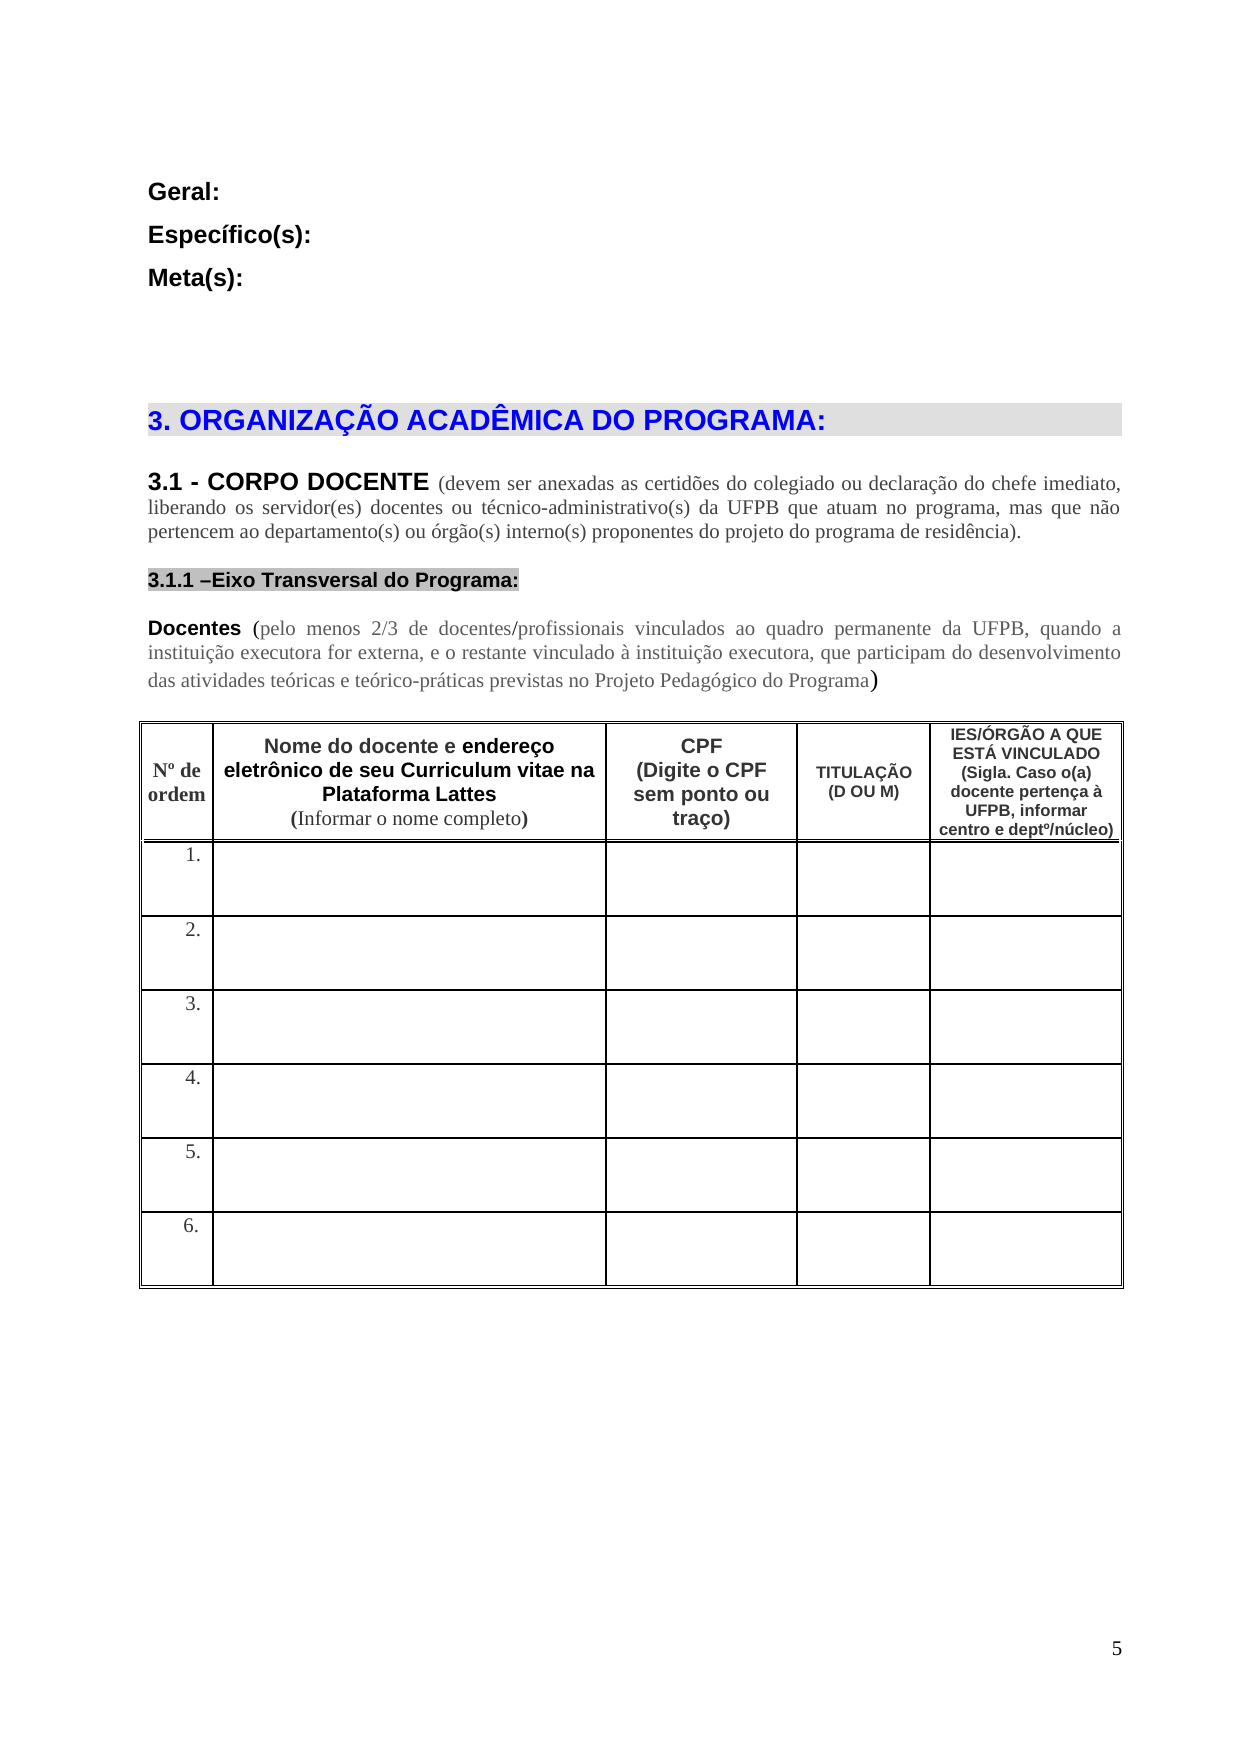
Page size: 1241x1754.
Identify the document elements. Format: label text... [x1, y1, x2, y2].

table_cell [214, 1213, 605, 1285]
text Docentes (pelo menos 2/3 de docentes/profissionais vinculados ao quadro permanente da UFPB, quando a instituição executora for externa, e o restante vinculado à instituição executora, que participam do desenvolvimento das atividades teóricas e teórico-práticas previstas no Projeto Pedagógico do Programa) [148, 615, 1122, 692]
table_cell [798, 1213, 929, 1285]
table_cell [931, 1065, 1121, 1137]
table_cell [142, 991, 212, 1063]
table_cell [607, 991, 796, 1063]
table_cell [607, 1213, 796, 1285]
table_cell [142, 1139, 212, 1211]
table_cell [931, 1139, 1121, 1211]
table_header Nome do docente e endereço eletrônico de seu Curriculum vitae na Plataforma Lattes (Informar o nome completo) [214, 724, 605, 839]
table_header CPF (Digite o CPF sem ponto ou traço) [607, 724, 796, 839]
text Específico(s): [148, 219, 1122, 248]
table_cell [931, 839, 1122, 914]
table_cell [607, 1139, 796, 1211]
table_cell [798, 1139, 929, 1211]
table_header IES/ÓRGÃO A QUE ESTÁ VINCULADO (Sigla. Caso o(a) docente pertença à UFPB, informar centro e deptº/núcleo) [931, 724, 1121, 839]
table_cell [607, 843, 796, 914]
subtitle 3. ORGANIZAÇÃO ACADÊMICA DO PROGRAMA: [148, 403, 1122, 436]
table_cell [931, 991, 1121, 1063]
table_cell [142, 917, 212, 989]
table_cell [607, 917, 796, 989]
table_cell [214, 917, 605, 989]
table_cell [798, 917, 929, 989]
table_cell [798, 843, 929, 914]
table_cell [142, 1213, 212, 1285]
table_cell [214, 1139, 605, 1211]
table_cell [214, 991, 605, 1063]
table_header TITULAÇÃO (D OU M) [798, 724, 929, 839]
table_cell [931, 1213, 1121, 1285]
text Meta(s): [148, 263, 1122, 291]
table_header Nº de ordem [142, 724, 212, 839]
table_cell [214, 1065, 605, 1137]
table_cell [798, 1065, 929, 1137]
table_cell [214, 843, 605, 914]
text 3.1.1 –Eixo Transversal do Programa: [148, 567, 1122, 591]
table_cell [931, 917, 1121, 989]
text 3.1 - CORPO DOCENTE (devem ser anexadas as certidões do colegiado ou declaração do chefe imediato, liberando os servidor(es) docentes ou técnico-administrativo(s) da UFPB que atuam no programa, mas que não pertencem ao departamento(s) ou órgão(s) interno(s) proponentes do projeto do programa de residência). [148, 467, 1122, 543]
table_cell [142, 1065, 212, 1137]
table_cell [140, 839, 212, 914]
table_cell [607, 1065, 796, 1137]
text Geral: [148, 176, 1122, 205]
table_cell [798, 991, 929, 1063]
